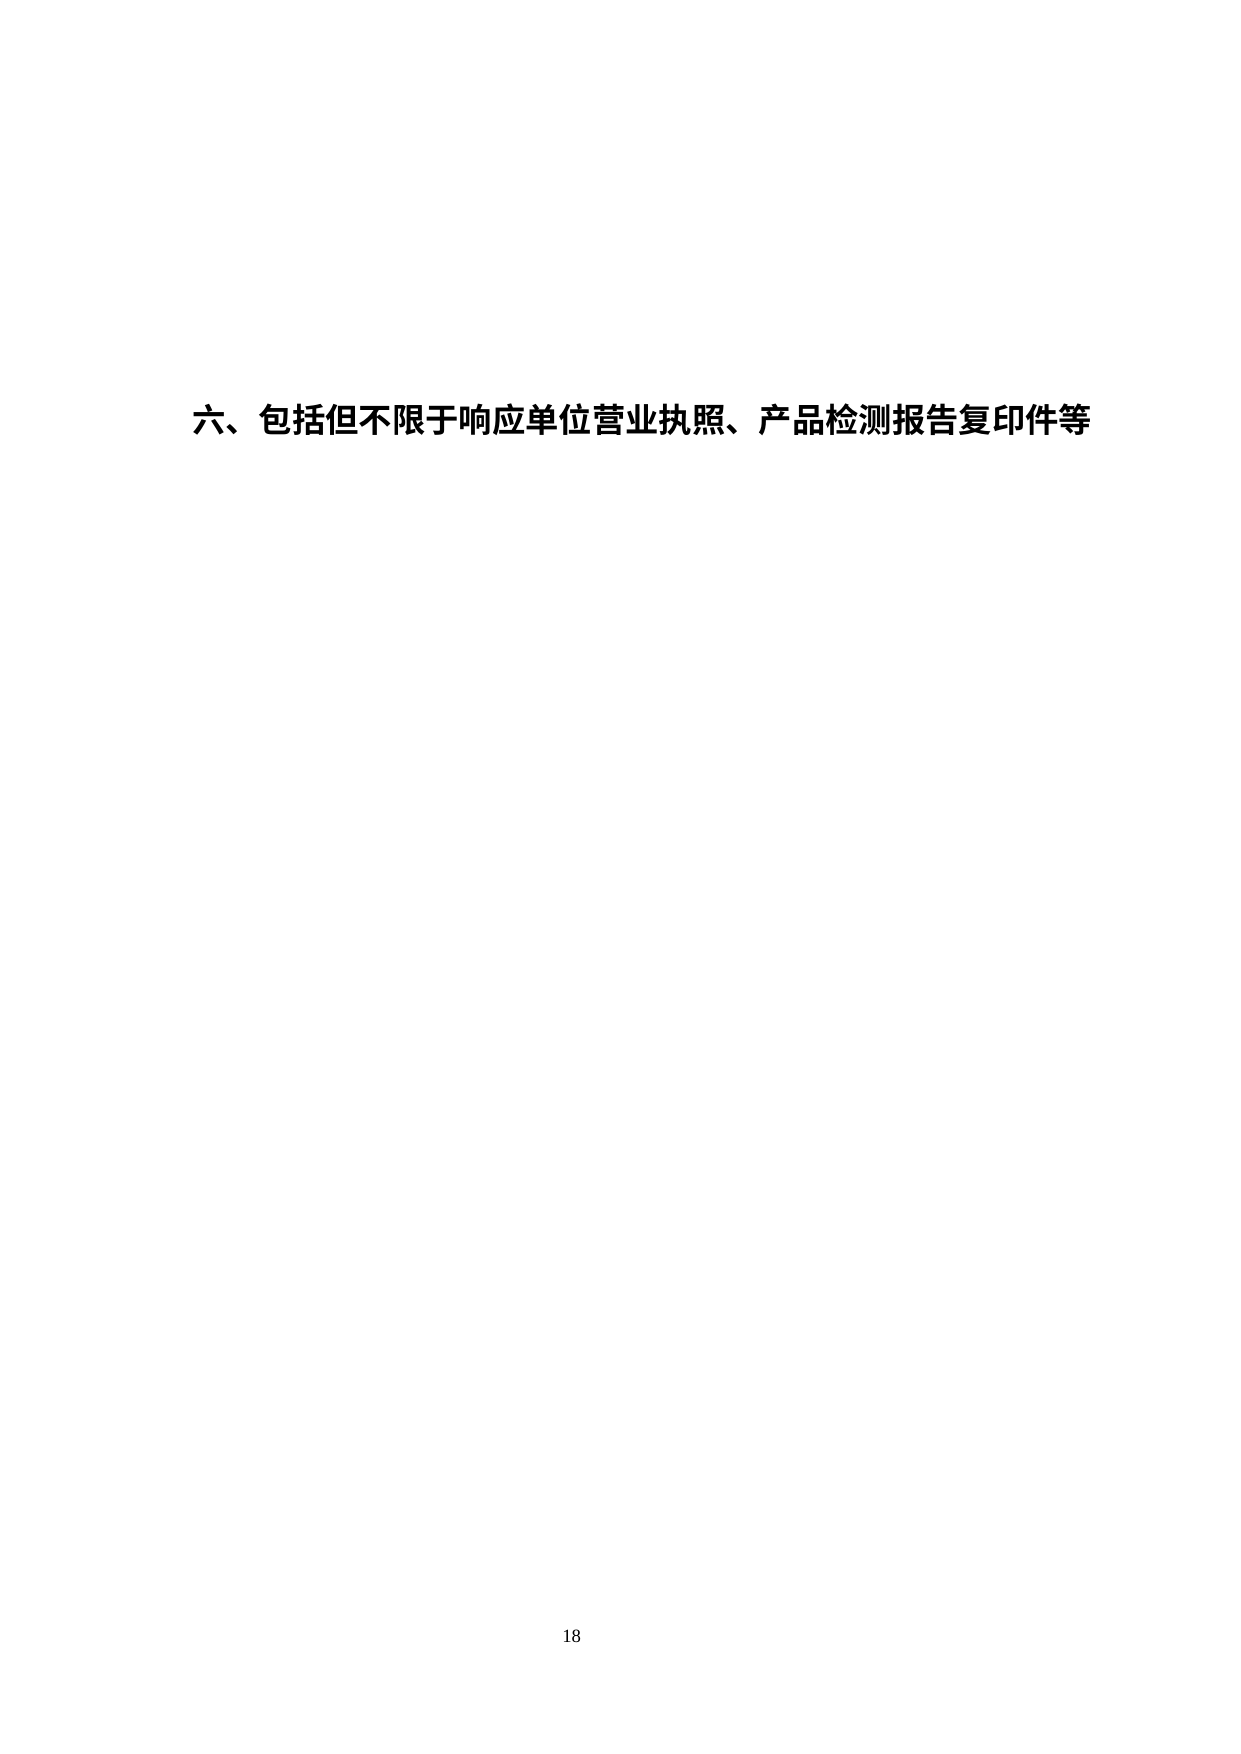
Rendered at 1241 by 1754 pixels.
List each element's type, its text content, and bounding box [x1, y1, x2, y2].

text 六、包括但不限于响应单位营业执照、产品检测报告复印件等 [191, 384, 1093, 452]
